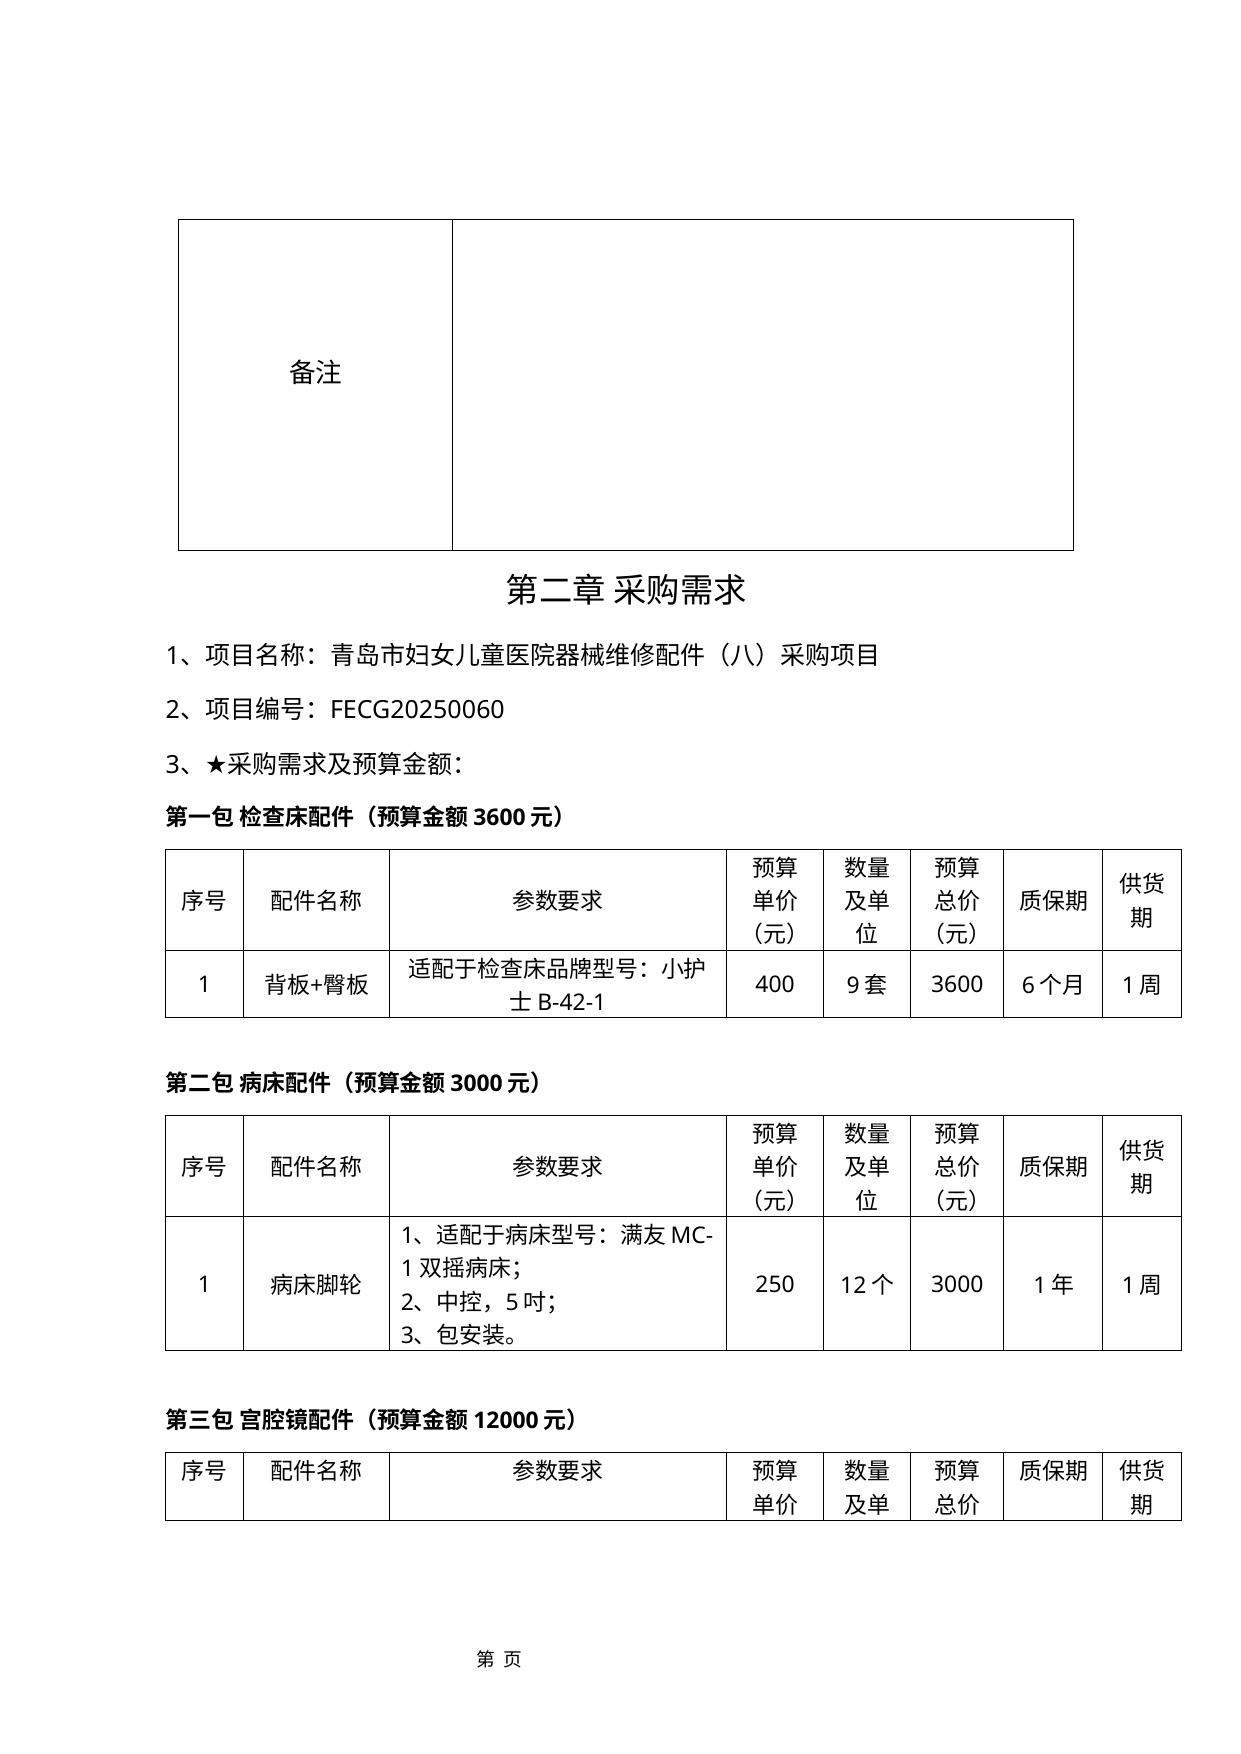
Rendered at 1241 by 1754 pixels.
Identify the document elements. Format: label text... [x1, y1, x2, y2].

table_header 供货期 [1103, 1453, 1181, 1520]
list 第二包 病床配件（预算金额3000元） [165, 1065, 1087, 1098]
table_cell 1 [166, 951, 243, 1017]
table_header 预算 单价 （元） [727, 850, 823, 949]
list ★采购需求及预算金额： [165, 744, 1087, 781]
table_header 配件名称 [244, 1453, 389, 1520]
table_cell 3600 [911, 951, 1003, 1017]
table_cell 1年 [1004, 1217, 1102, 1350]
table_header 参数要求 [390, 1116, 726, 1216]
table_cell 1 [166, 1217, 243, 1350]
table_cell 1周 [1103, 951, 1181, 1017]
table_header 参数要求 [390, 850, 726, 949]
table_header 预算 总价 （元） [911, 1116, 1003, 1216]
table_cell 6个月 [1004, 951, 1102, 1017]
table_cell 250 [727, 1217, 823, 1350]
table_header 供货期 [1103, 850, 1181, 949]
list 项目名称：青岛市妇女儿童医院器械维修配件（八）采购项目 [165, 636, 1087, 672]
table_header 配件名称 [244, 1116, 389, 1216]
table_header 质保期 [1004, 1453, 1102, 1520]
table_cell 3000 [911, 1217, 1003, 1350]
table_header 供货期 [1103, 1116, 1181, 1216]
table_header 序号 [166, 850, 243, 949]
table_cell [453, 220, 1073, 550]
table_header 序号 [166, 1453, 243, 1520]
table_header 预算 总价 （元） [911, 1453, 1003, 1520]
table_header 参数要求 [390, 1453, 726, 1520]
subtitle 采购需求 [165, 563, 1087, 612]
table_header 质保期 [1004, 1116, 1102, 1216]
table_header 数量及单位 [824, 850, 910, 949]
table_header 预算 总价 （元） [911, 850, 1003, 949]
list 第三包 宫腔镜配件（预算金额12000元） [165, 1402, 1087, 1436]
table_cell 适配于检查床品牌型号：小护士B-42-1 [390, 951, 726, 1017]
table_cell 1周 [1103, 1217, 1181, 1350]
table_cell 备注 [179, 220, 452, 550]
table_cell 400 [727, 951, 823, 1017]
table_header 预算 单价 （元） [727, 1453, 823, 1520]
table_cell 背板+臀板 [244, 951, 389, 1017]
list 第一包 检查床配件（预算金额3600元） [165, 799, 1087, 832]
list 项目编号：FECG20250060 [165, 690, 1087, 726]
table_cell 病床脚轮 [244, 1217, 389, 1350]
table_header 序号 [166, 1116, 243, 1216]
table_cell 适配于病床型号：满友MC-1 双摇病床； 2、中控，5吋； 3、包安装。 [390, 1217, 726, 1350]
table_header 质保期 [1004, 850, 1102, 949]
table_header 数量及单位 [824, 1116, 910, 1216]
table_header 配件名称 [244, 850, 389, 949]
table_cell 12个 [824, 1217, 910, 1350]
table_header 数量及单位 [824, 1453, 910, 1520]
table_cell 9套 [824, 951, 910, 1017]
table_header 预算 单价 （元） [727, 1116, 823, 1216]
